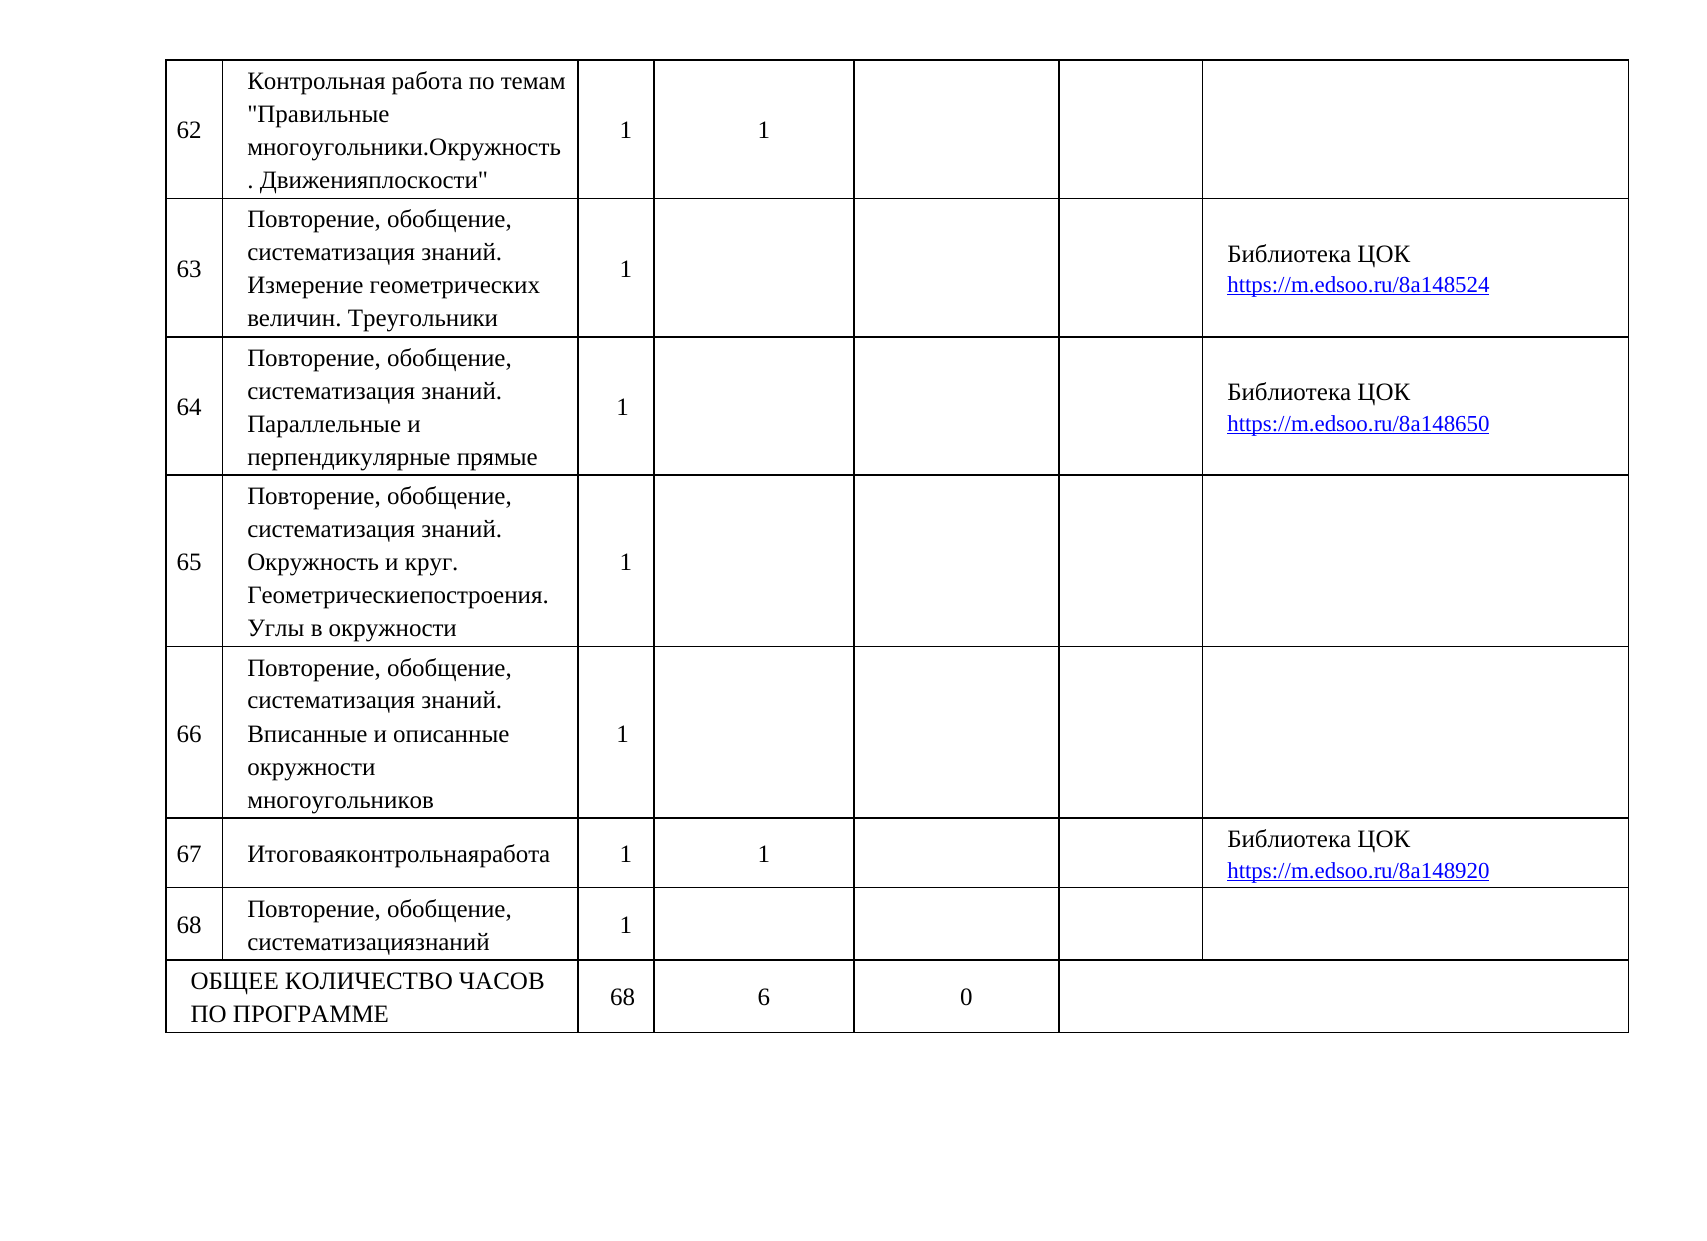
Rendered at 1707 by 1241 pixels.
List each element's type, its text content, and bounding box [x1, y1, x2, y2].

table_cell 1 [655, 61, 853, 197]
table_cell [655, 199, 853, 336]
table_cell [1060, 338, 1202, 474]
table_cell 62 [167, 61, 222, 197]
table_cell Библиотека ЦОК https://m.edsoo.ru/8a148524 [1203, 199, 1628, 336]
table_cell 67 [167, 819, 222, 887]
table_cell 1 [579, 819, 653, 887]
table_cell 1 [655, 819, 853, 887]
table_cell Контрольная работа по темам "Правильные многоугольники.Окружность. Движенияплоскости" [223, 61, 577, 197]
table_cell 1 [579, 888, 653, 959]
table_cell 1 [579, 338, 653, 474]
table_cell ОБЩЕЕ КОЛИЧЕСТВО ЧАСОВ ПО ПРОГРАММЕ [167, 961, 577, 1032]
table_cell [655, 338, 853, 474]
table_cell Повторение, обобщение, систематизация знаний. Измерение геометрических величин. Треугольники [223, 199, 577, 336]
table_cell [1060, 888, 1202, 959]
table_cell 0 [855, 961, 1058, 1032]
table_cell [1060, 819, 1202, 887]
table_cell Библиотека ЦОК https://m.edsoo.ru/8a148920 [1203, 819, 1628, 887]
table_cell Повторение, обобщение, систематизация знаний. Параллельные и перпендикулярные прямые [223, 338, 577, 474]
table_cell [1203, 61, 1628, 197]
table_cell [855, 338, 1058, 474]
table_cell 68 [167, 888, 222, 959]
table_cell [855, 647, 1058, 817]
table_cell [1203, 476, 1628, 646]
table_cell [855, 819, 1058, 887]
table_cell 1 [579, 199, 653, 336]
table_cell [1060, 476, 1202, 646]
table_cell [1060, 647, 1202, 817]
table_cell 68 [579, 961, 653, 1032]
table_cell [1060, 961, 1628, 1032]
table_cell [655, 888, 853, 959]
table_cell 64 [167, 338, 222, 474]
table_cell [855, 888, 1058, 959]
table_cell 1 [579, 647, 653, 817]
table_cell 65 [167, 476, 222, 646]
table_cell [1060, 61, 1202, 197]
table_cell 66 [167, 647, 222, 817]
table_cell [855, 199, 1058, 336]
table_cell Итоговаяконтрольнаяработа [223, 819, 577, 887]
table_cell [655, 476, 853, 646]
table_cell 1 [579, 61, 653, 197]
table_cell Повторение, обобщение, систематизация знаний. Вписанные и описанные окружности многоугольников [223, 647, 577, 817]
table_cell Библиотека ЦОК https://m.edsoo.ru/8a148650 [1203, 338, 1628, 474]
table_cell [855, 476, 1058, 646]
table_cell [1203, 888, 1628, 959]
table_cell [1060, 199, 1202, 336]
table_cell Повторение, обобщение, систематизация знаний. Окружность и круг. Геометрическиепостроения. Углы в окружности [223, 476, 577, 646]
table_cell [855, 61, 1058, 197]
table_cell [1203, 647, 1628, 817]
table_cell [655, 647, 853, 817]
table_cell 6 [655, 961, 853, 1032]
table_cell Повторение, обобщение, систематизациязнаний [223, 888, 577, 959]
table_cell 63 [167, 199, 222, 336]
table_cell 1 [579, 476, 653, 646]
